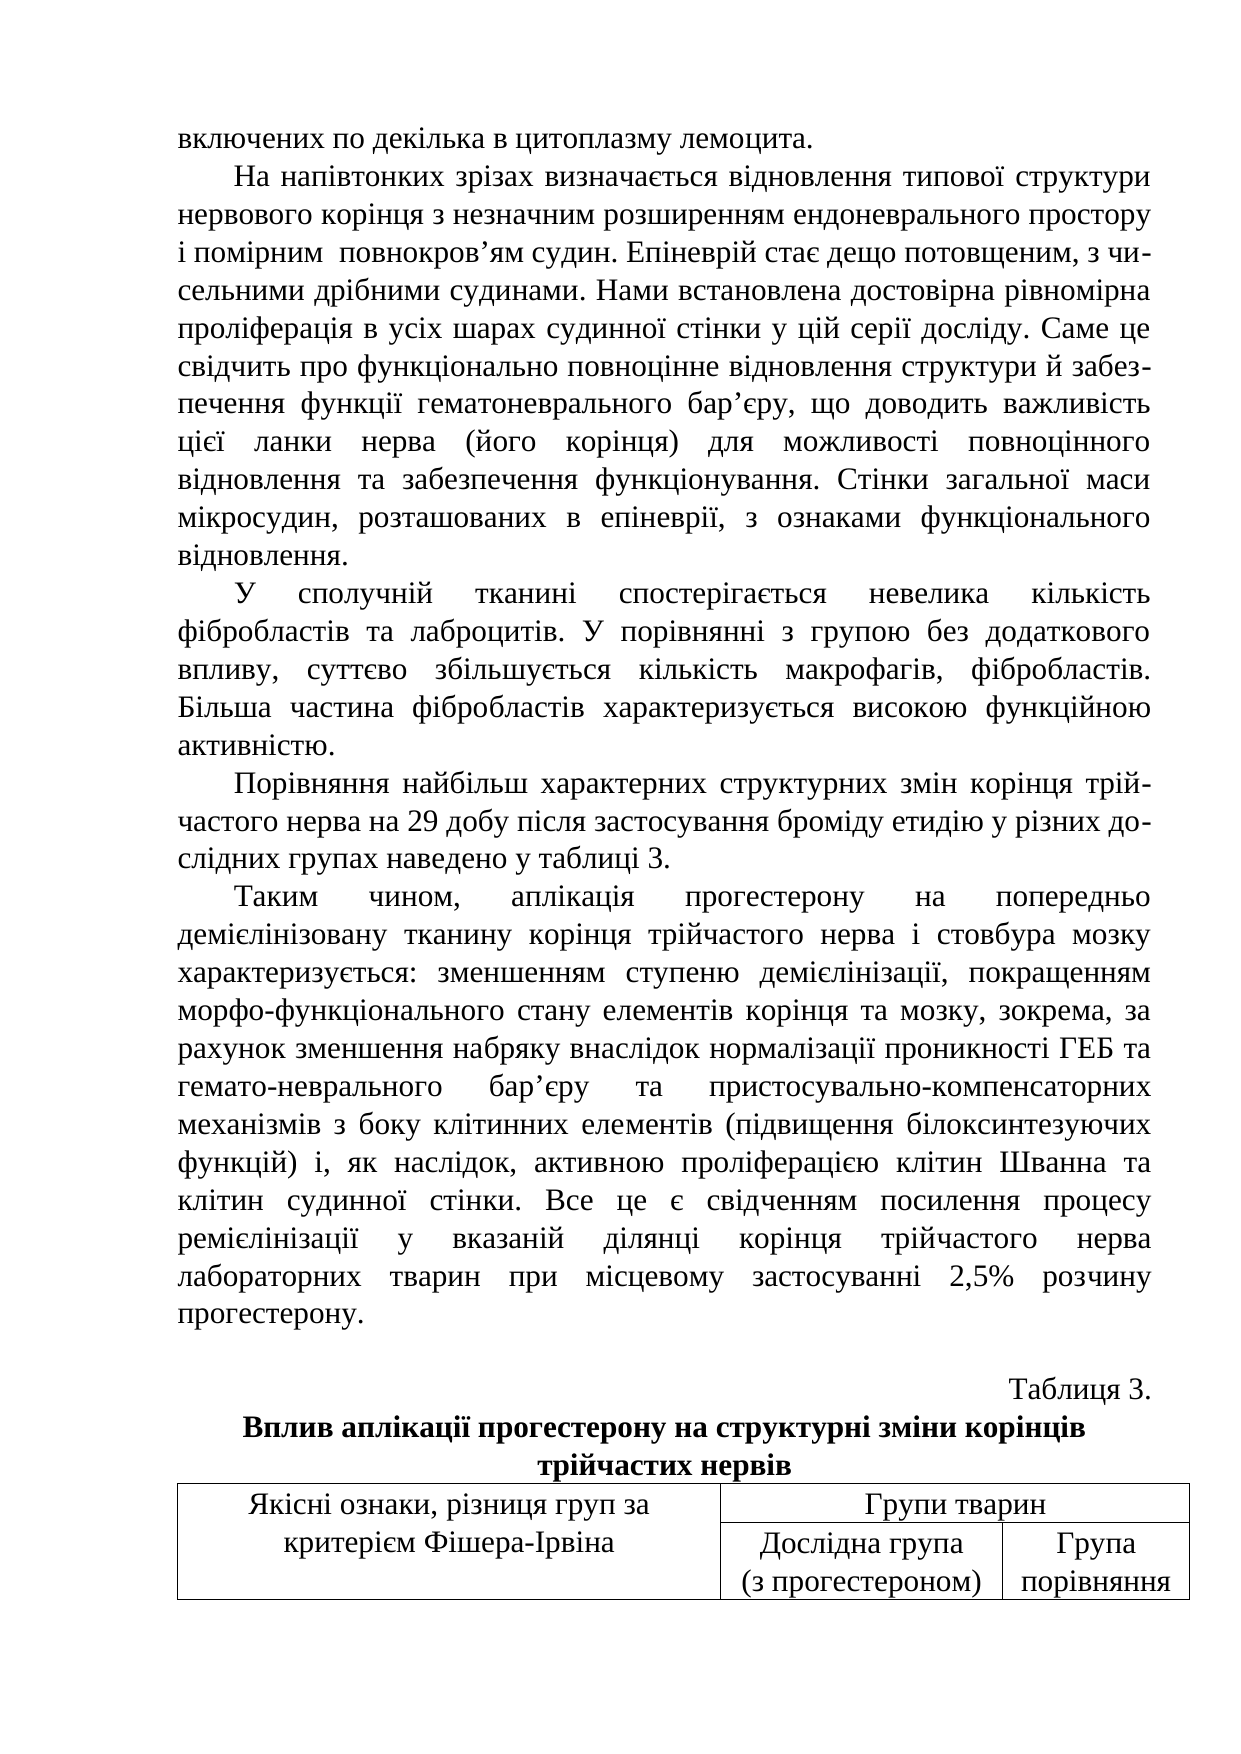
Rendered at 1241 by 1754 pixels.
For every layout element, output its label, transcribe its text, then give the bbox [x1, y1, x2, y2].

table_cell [1003, 1523, 1189, 1599]
text На напівтонких зрізах визначається відновлення типової структури нервового корінця з незначним розширенням ендоневрального простору і помірним повнокров’ям судин. Епіневрій стає дещо потовщеним, з чисельними дрібними судинами. Нами встановлена достовірна рівномірна проліферація в усіх шарах судинної стінки у цій серії досліду. Саме це свідчить про функціонально повноцінне відновлення структури й забезпечення функції гематоневрального бар’єру, що доводить важливість цієї ланки нерва (його корінця) для можливості повноцінного відновлення та забезпечення функціонування. Стінки загальної маси мікросудин, розташованих в епіневрії, з ознаками функціонального відновлення. [177, 156, 1152, 573]
text Таблиця 3. [177, 1369, 1152, 1407]
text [177, 118, 1152, 156]
table_header Групи тварин [721, 1484, 1189, 1522]
text Вплив аплікації прогестерону на структурні зміни корінців трійчастих нервів [177, 1407, 1152, 1483]
text Таким чином, аплікація прогестерону на попередньо демієлінізовану тканину корінця трійчастого нерва і стовбура мозку характеризується: зменшенням ступеню демієлінізації, покращенням морфо-функціонального стану елементів корінця та мозку, зокрема, за рахунок зменшення набряку внаслідок нормалізації проникності ГЕБ та гемато-неврального бар’єру та пристосувально-компенсаторних механізмів з боку клітинних елементів (підвищення білоксинтезуючих функцій) і, як наслідок, активною проліферацією клітин Шванна та клітин судинної стінки. Все це є свідченням посилення процесу ремієлінізації у вказаній ділянці корінця трійчастого нерва лабораторних тварин при місцевому застосуванні 2,5% розчину прогестерону. [177, 876, 1152, 1331]
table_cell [721, 1523, 1002, 1599]
table_header Якісні ознаки, різниця груп за критерієм Фішера-Ірвіна [178, 1484, 720, 1599]
text У сполучній тканині спостерігається невелика кількість фібробластів та лаброцитів. У порівнянні з групою без додаткового впливу, суттєво збільшується кількість макрофагів, фібробластів. Більша частина фібробластів характеризується високою функційною активністю. [177, 573, 1152, 763]
text Порівняння найбільш характерних структурних змін корінця трійчастого нерва на 29 добу після застосування броміду етидію у різних дослідних групах наведено у таблиці 3. [177, 763, 1152, 876]
